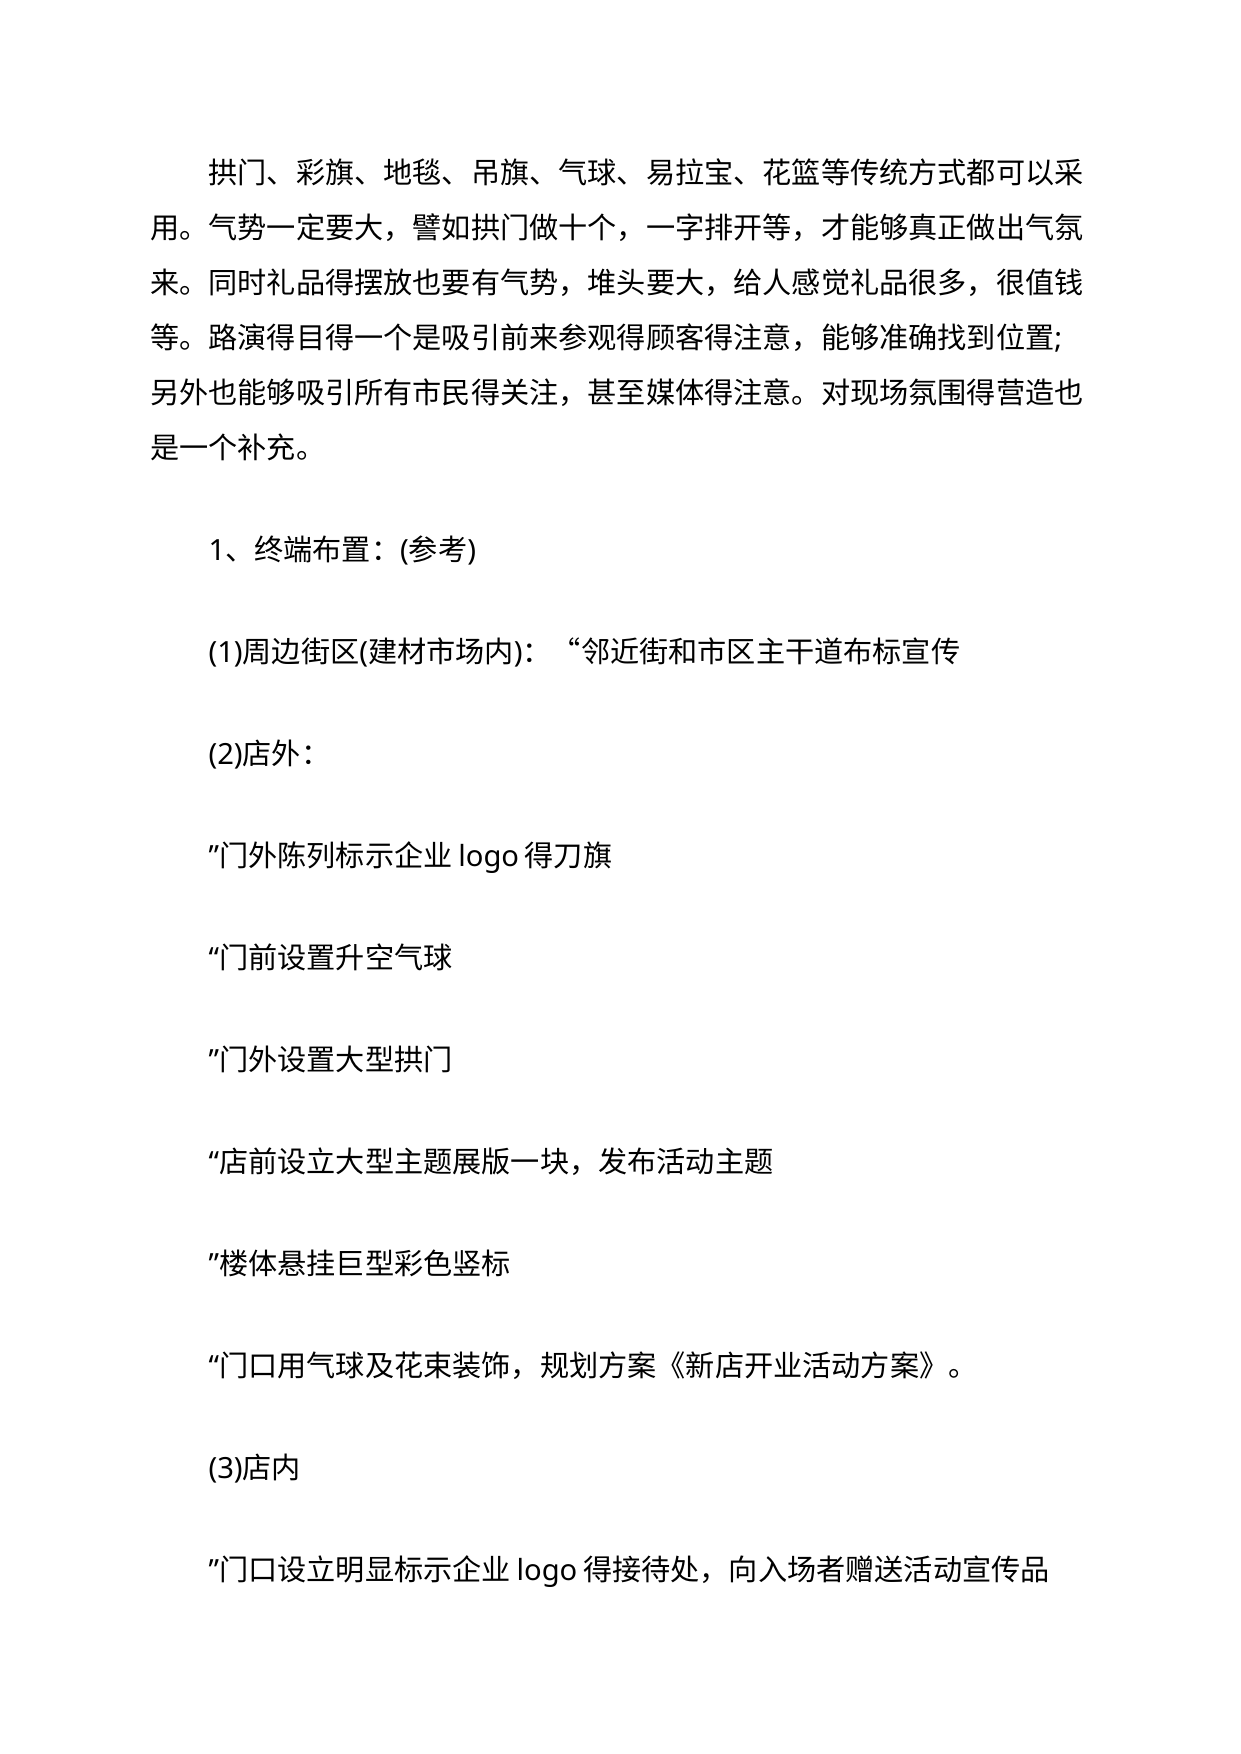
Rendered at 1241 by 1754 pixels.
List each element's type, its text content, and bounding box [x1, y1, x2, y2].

text 拱门、彩旗、地毯、吊旗、气球、易拉宝、花篮等传统方式都可以采用。气势一定要大，譬如拱门做十个，一字排开等，才能够真正做出气氛来。同时礼品得摆放也要有气势，堆头要大，给人感觉礼品很多，很值钱等。路演得目得一个是吸引前来参观得顾客得注意，能够准确找到位置;另外也能够吸引所有市民得关注，甚至媒体得注意。对现场氛围得营造也是一个补充。 [150, 150, 1090, 467]
text “门前设置升空气球 [150, 934, 1090, 977]
text ”楼体悬挂巨型彩色竖标 [150, 1240, 1090, 1283]
text “门口用气球及花束装饰，规划方案《新店开业活动方案》。 [150, 1342, 1090, 1384]
text (3)店内 [150, 1444, 1090, 1487]
text “店前设立大型主题展版一块，发布活动主题 [150, 1138, 1090, 1181]
text ”门外设置大型拱门 [150, 1036, 1090, 1079]
text (1)周边街区(建材市场内)：“邻近街和市区主干道布标宣传 [150, 628, 1090, 671]
text (2)店外： [150, 730, 1090, 773]
text ”门外陈列标示企业logo得刀旗 [150, 832, 1090, 875]
text ”门口设立明显标示企业logo得接待处，向入场者赠送活动宣传品 [150, 1546, 1090, 1588]
text 1、终端布置：(参考) [150, 526, 1090, 569]
